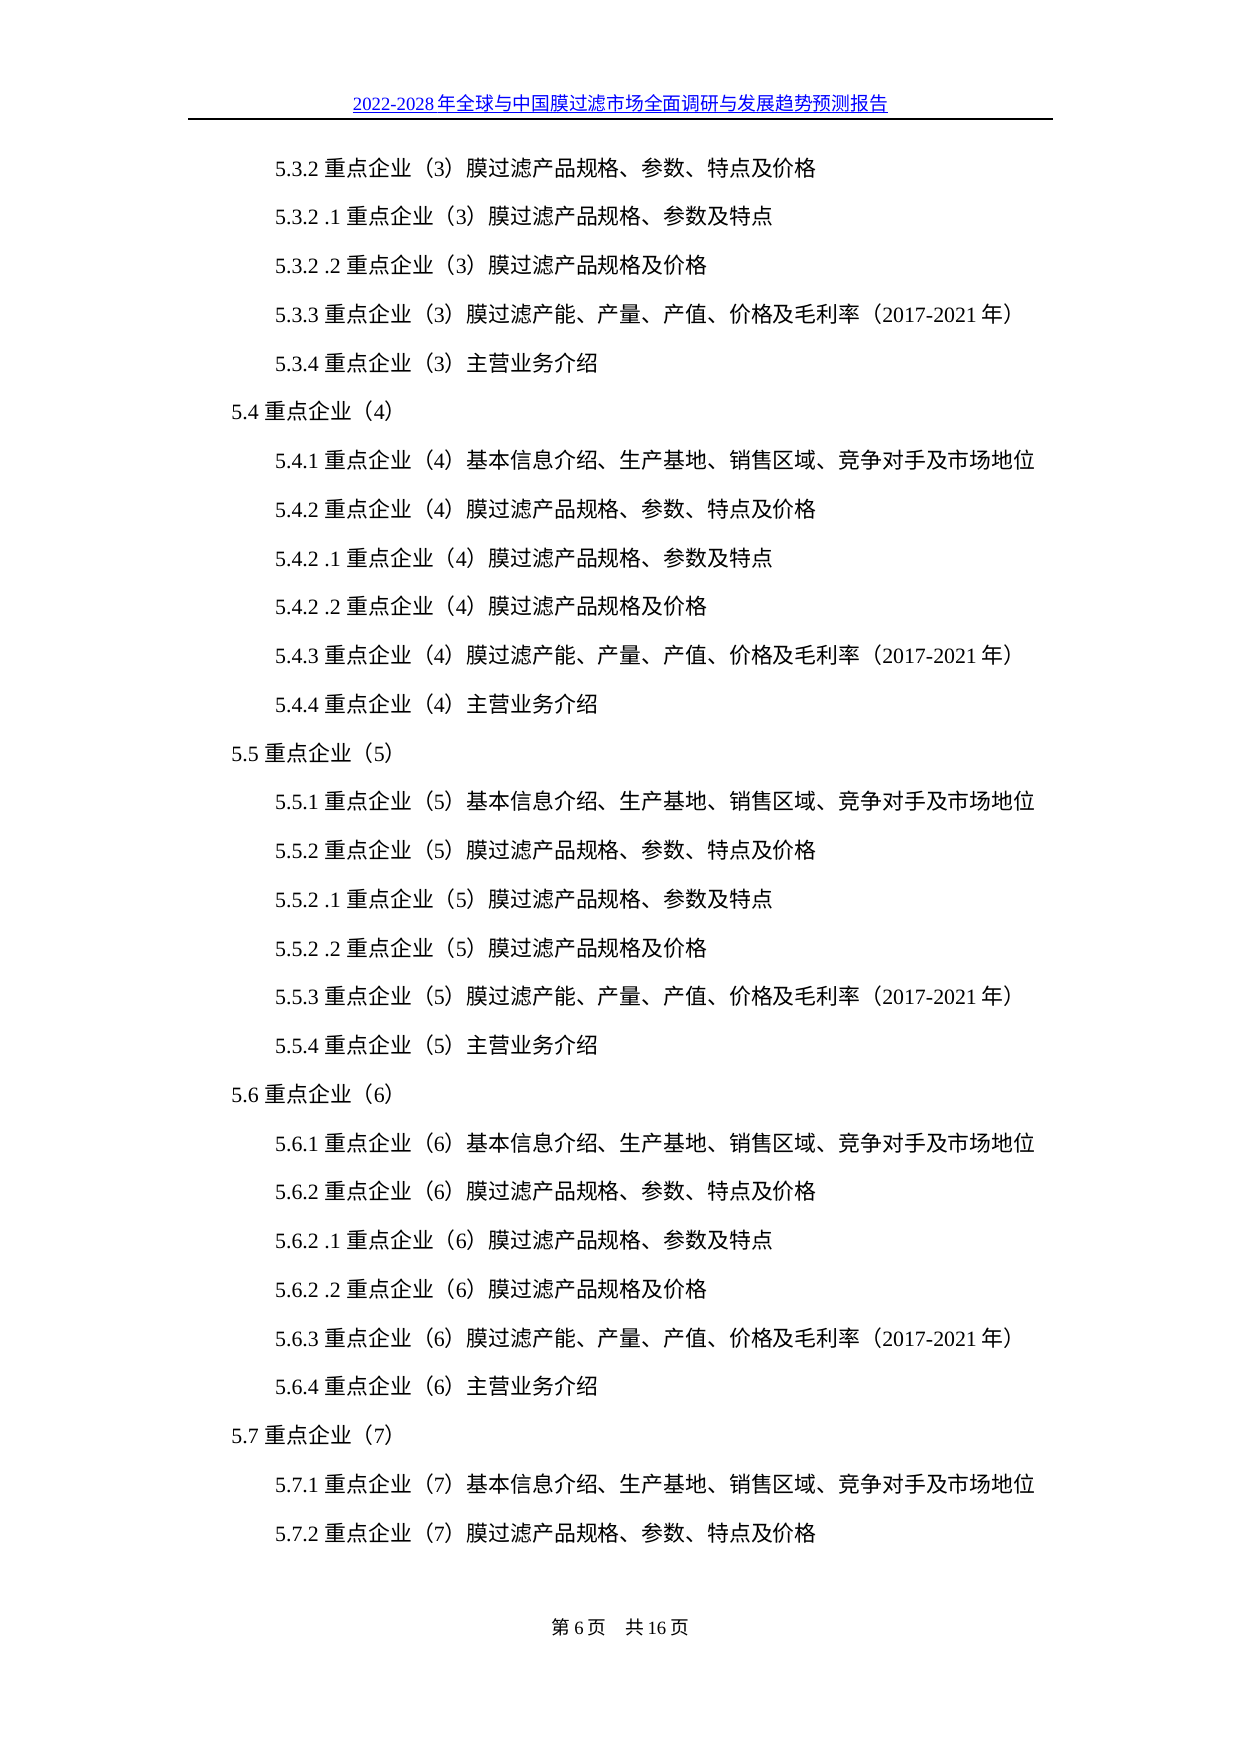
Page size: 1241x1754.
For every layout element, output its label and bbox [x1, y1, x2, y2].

text [187, 150, 1053, 1548]
